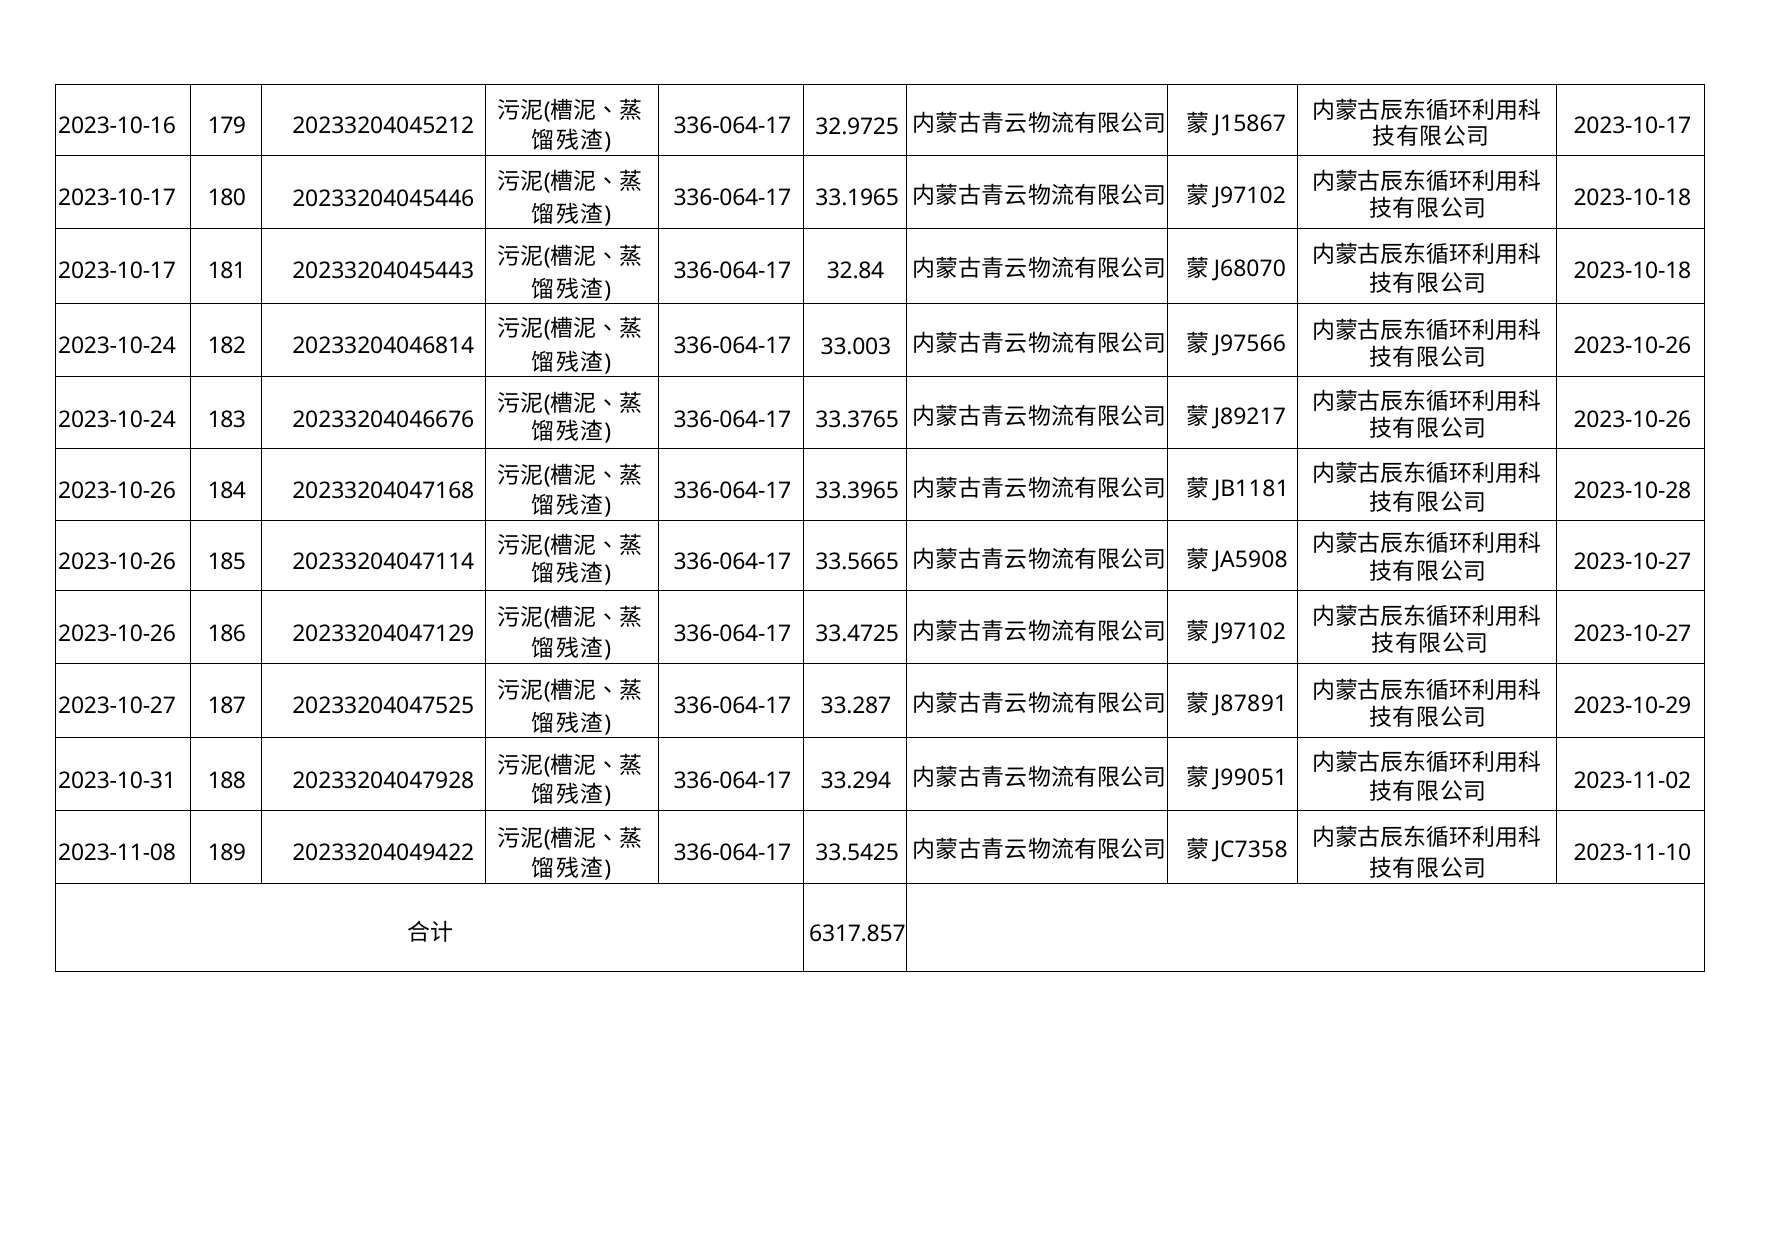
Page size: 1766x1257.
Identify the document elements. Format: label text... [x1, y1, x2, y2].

table_cell 内蒙古青云物流有限公司 [907, 304, 1167, 376]
table_cell 内蒙古青云物流有限公司 [907, 377, 1167, 448]
table_header 内蒙古辰东循环利用科 技有限公司 [1298, 85, 1556, 155]
table_cell 内蒙古青云物流有限公司 [907, 449, 1167, 519]
table_cell 内蒙古辰东循环利用科 技有限公司 [1298, 449, 1556, 519]
table_cell 33.5665 [804, 521, 906, 590]
table_cell 187 [191, 664, 261, 737]
table_cell 内蒙古辰东循环利用科 技有限公司 [1298, 229, 1556, 303]
table_cell 2023-10-27 [1557, 591, 1704, 663]
table_cell 336-064-17 [659, 449, 803, 519]
table_cell 内蒙古青云物流有限公司 [907, 738, 1167, 809]
table_cell 2023-10-27 [1557, 521, 1704, 590]
table_cell 336-064-17 [659, 591, 803, 663]
table_cell 189 [191, 811, 261, 883]
table_cell 20233204047525 [262, 664, 485, 737]
table_cell 内蒙古辰东循环利用科 技有限公司 [1298, 377, 1556, 448]
table_cell 蒙J99051 [1168, 738, 1297, 809]
table_cell 2023-10-26 [1557, 377, 1704, 448]
table_cell 2023-10-18 [1557, 229, 1704, 303]
table_cell 污泥(槽泥、蒸 馏残渣) [486, 521, 658, 590]
table_cell 污泥(槽泥、蒸 馏残渣) [486, 449, 658, 519]
table_cell 2023-10-17 [56, 156, 190, 228]
table_cell 内蒙古青云物流有限公司 [907, 664, 1167, 737]
table_cell 2023-10-18 [1557, 156, 1704, 228]
table_cell 336-064-17 [659, 664, 803, 737]
table_cell 污泥(槽泥、蒸 馏残渣) [486, 229, 658, 303]
table_cell 181 [191, 229, 261, 303]
table_cell 336-064-17 [659, 229, 803, 303]
table_cell 蒙J97102 [1168, 156, 1297, 228]
table_cell 内蒙古辰东循环利用科 技有限公司 [1298, 591, 1556, 663]
table_cell 336-064-17 [659, 304, 803, 376]
table_cell 污泥(槽泥、蒸 馏残渣) [486, 304, 658, 376]
table_cell 蒙J97566 [1168, 304, 1297, 376]
table_cell 180 [191, 156, 261, 228]
table_cell 336-064-17 [659, 521, 803, 590]
table_cell 188 [191, 738, 261, 809]
table_header 20233204045212 [262, 85, 485, 155]
table_cell 内蒙古青云物流有限公司 [907, 811, 1167, 883]
table_cell 污泥(槽泥、蒸 馏残渣) [486, 591, 658, 663]
table_header 336-064-17 [659, 85, 803, 155]
table_cell 336-064-17 [659, 377, 803, 448]
table_cell 33.3765 [804, 377, 906, 448]
table_cell 内蒙古青云物流有限公司 [907, 156, 1167, 228]
table_cell 20233204045446 [262, 156, 485, 228]
table_cell 污泥(槽泥、蒸 馏残渣) [486, 811, 658, 883]
table_cell 2023-10-28 [1557, 449, 1704, 519]
table_header 2023-10-16 [56, 85, 190, 155]
table_cell 2023-10-24 [56, 377, 190, 448]
table_header 蒙J15867 [1168, 85, 1297, 155]
table_header 污泥(槽泥、蒸 馏残渣) [486, 85, 658, 155]
table_cell 184 [191, 449, 261, 519]
table_cell 20233204047928 [262, 738, 485, 809]
table_header 2023-10-17 [1557, 85, 1704, 155]
table_cell 20233204047168 [262, 449, 485, 519]
table_cell 20233204046814 [262, 304, 485, 376]
table_cell 蒙J89217 [1168, 377, 1297, 448]
table_cell 内蒙古辰东循环利用科 技有限公司 [1298, 664, 1556, 737]
table_header 内蒙古青云物流有限公司 [907, 85, 1167, 155]
table_cell 33.287 [804, 664, 906, 737]
table_cell 蒙J97102 [1168, 591, 1297, 663]
table_cell 蒙JC7358 [1168, 811, 1297, 883]
table_cell 蒙J68070 [1168, 229, 1297, 303]
table_cell 2023-10-29 [1557, 664, 1704, 737]
table_cell 蒙JA5908 [1168, 521, 1297, 590]
table_cell 182 [191, 304, 261, 376]
table_cell 20233204045443 [262, 229, 485, 303]
table_cell 33.4725 [804, 591, 906, 663]
table_cell 2023-10-26 [56, 449, 190, 519]
table_cell 336-064-17 [659, 811, 803, 883]
table_cell 185 [191, 521, 261, 590]
table_cell 33.5425 [804, 811, 906, 883]
table_header 179 [191, 85, 261, 155]
table_cell 6317.857 [804, 884, 906, 971]
table_cell 336-064-17 [659, 156, 803, 228]
table_cell 内蒙古青云物流有限公司 [907, 229, 1167, 303]
table_cell 33.1965 [804, 156, 906, 228]
table_cell 污泥(槽泥、蒸 馏残渣) [486, 377, 658, 448]
table_cell 内蒙古辰东循环利用科 技有限公司 [1298, 738, 1556, 809]
table_cell 蒙JB1181 [1168, 449, 1297, 519]
table_cell 336-064-17 [659, 738, 803, 809]
table_cell 内蒙古青云物流有限公司 [907, 521, 1167, 590]
table_cell 33.294 [804, 738, 906, 809]
table_cell 污泥(槽泥、蒸 馏残渣) [486, 738, 658, 809]
table_cell 内蒙古辰东循环利用科 技有限公司 [1298, 811, 1556, 883]
table_cell 20233204047129 [262, 591, 485, 663]
table_cell 2023-10-26 [56, 521, 190, 590]
table_header 32.9725 [804, 85, 906, 155]
table_cell 2023-10-27 [56, 664, 190, 737]
table_cell 183 [191, 377, 261, 448]
table_cell 20233204049422 [262, 811, 485, 883]
table_cell 污泥(槽泥、蒸 馏残渣) [486, 156, 658, 228]
table_cell 20233204046676 [262, 377, 485, 448]
table_cell [907, 884, 1704, 971]
table_cell 蒙J87891 [1168, 664, 1297, 737]
table_cell 2023-10-17 [56, 229, 190, 303]
table_cell 污泥(槽泥、蒸 馏残渣) [486, 664, 658, 737]
table_cell 32.84 [804, 229, 906, 303]
table_cell 20233204047114 [262, 521, 485, 590]
table_cell 186 [191, 591, 261, 663]
table_cell 33.003 [804, 304, 906, 376]
table_cell 内蒙古辰东循环利用科 技有限公司 [1298, 156, 1556, 228]
table_cell 内蒙古青云物流有限公司 [907, 591, 1167, 663]
table_cell 2023-11-10 [1557, 811, 1704, 883]
table_cell 合计 [56, 884, 803, 971]
table_cell 2023-10-31 [56, 738, 190, 809]
table_cell 2023-11-08 [56, 811, 190, 883]
table_cell 2023-10-26 [1557, 304, 1704, 376]
table_cell 2023-11-02 [1557, 738, 1704, 809]
table_cell 内蒙古辰东循环利用科 技有限公司 [1298, 304, 1556, 376]
table_cell 2023-10-24 [56, 304, 190, 376]
table_cell 内蒙古辰东循环利用科 技有限公司 [1298, 521, 1556, 590]
table_cell 33.3965 [804, 449, 906, 519]
table_cell 2023-10-26 [56, 591, 190, 663]
